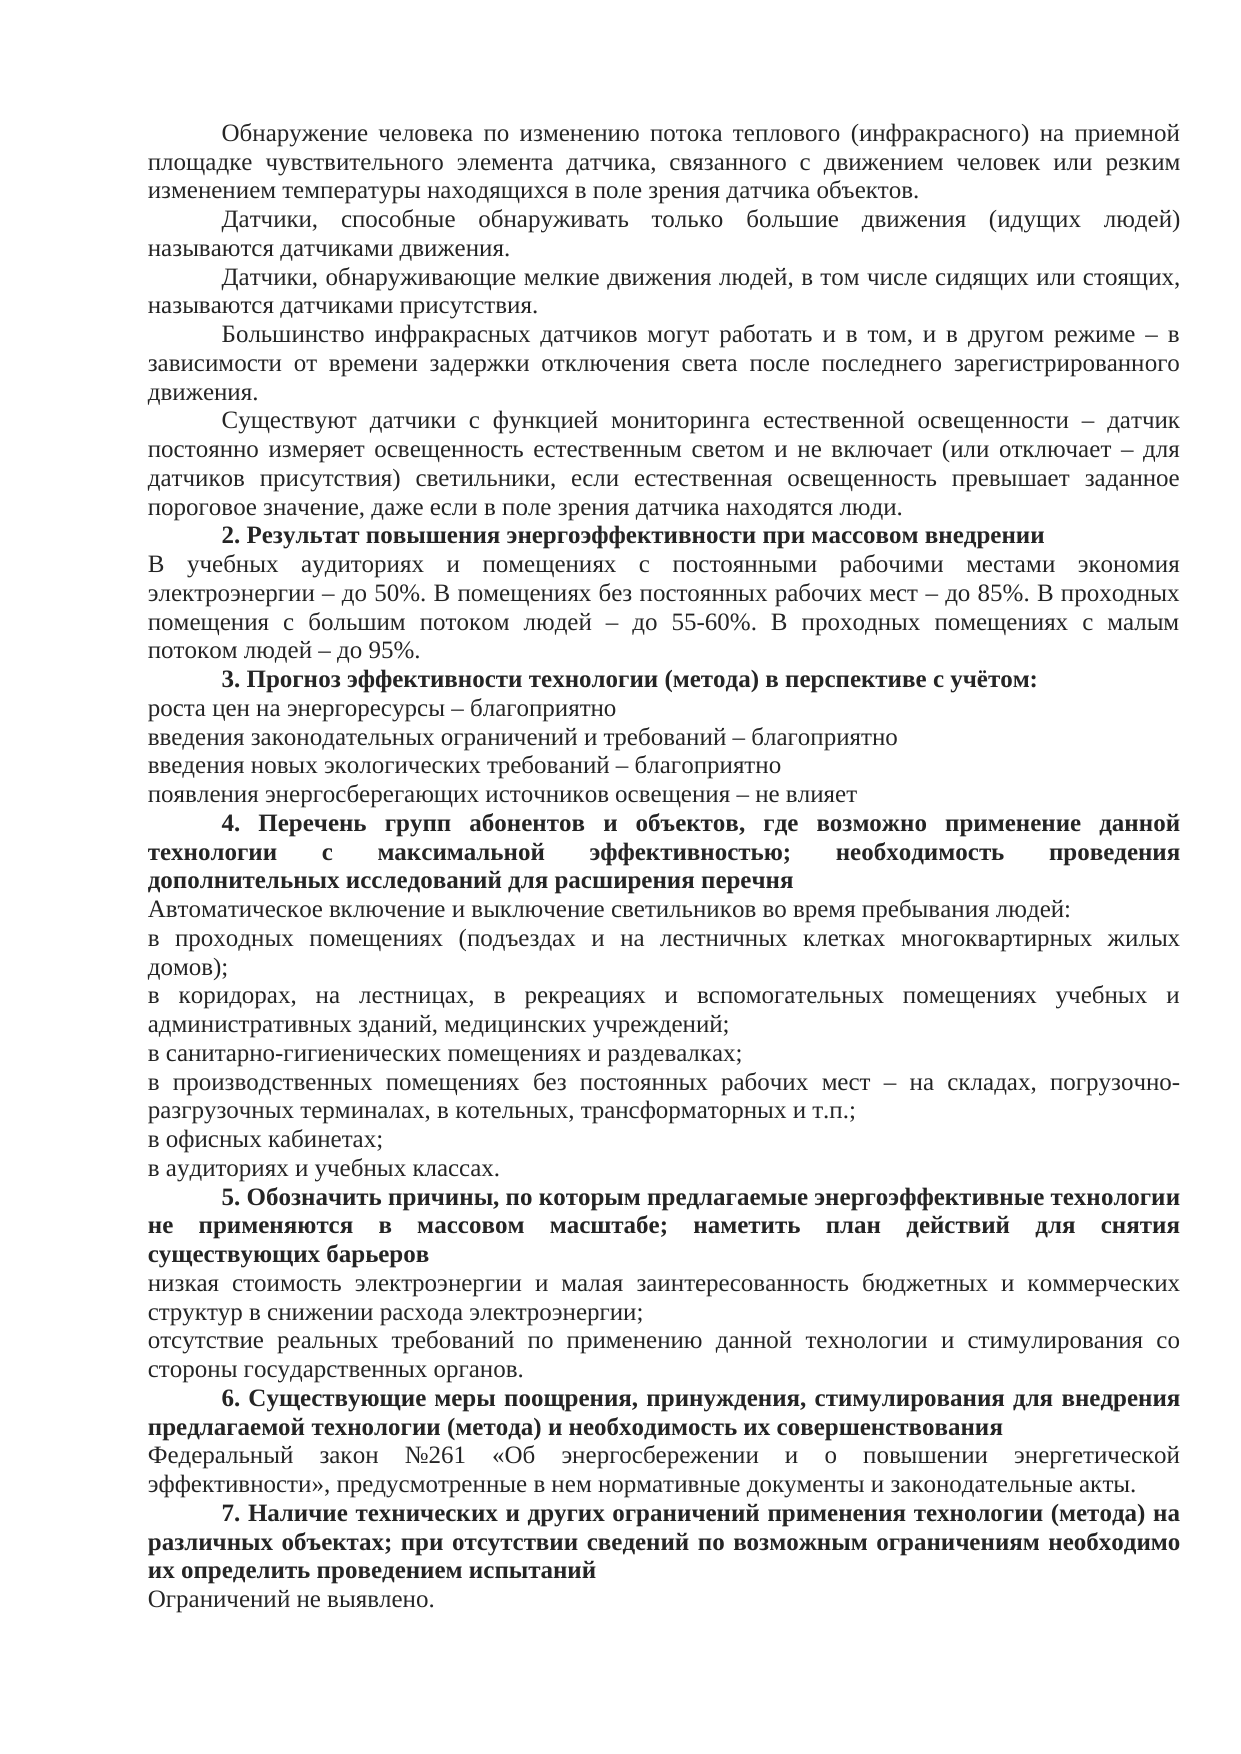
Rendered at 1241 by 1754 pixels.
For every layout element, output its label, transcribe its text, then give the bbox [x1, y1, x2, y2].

list в коридорах, на лестницах, в рекреациях и вспомогательных помещениях учебных и административных зданий, медицинских учреждений; [110, 981, 1181, 1038]
text Федеральный закон №261 «Об энергосбережении и о повышении энергетической эффективности», предусмотренные в нем нормативные документы и законодательные акты. [148, 1441, 1181, 1498]
list в офисных кабинетах; [110, 1124, 1181, 1153]
text Ограничений не выявлено. [148, 1584, 1181, 1613]
text Большинство инфракрасных датчиков могут работать и в том, и в другом режиме – в зависимости от времени задержки отключения света после последнего зарегистрированного движения. [148, 319, 1181, 406]
text Существуют датчики с функцией мониторинга естественной освещенности – датчик постоянно измеряет освещенность естественным светом и не включает (или отключает – для датчиков присутствия) светильники, если естественная освещенность превышает заданное пороговое значение, даже если в поле зрения датчика находятся люди. [148, 406, 1181, 521]
text 7. Наличие технических и других ограничений применения технологии (метода) на различных объектах; при отсутствии сведений по возможным ограничениям необходимо их определить проведением испытаний [148, 1498, 1181, 1584]
text Автоматическое включение и выключение светильников во время пребывания людей: [148, 894, 1181, 923]
list роста цен на энергоресурсы – благоприятно [110, 693, 1181, 722]
text 2. Результат повышения энергоэффективности при массовом внедрении [148, 521, 1181, 549]
list в производственных помещениях без постоянных рабочих мест – на складах, погрузочно-разгрузочных терминалах, в котельных, трансформаторных и т.п.; [110, 1067, 1181, 1124]
list появления энергосберегающих источников освещения – не влияет [110, 779, 1181, 808]
text 6. Существующие меры поощрения, принуждения, стимулирования для внедрения предлагаемой технологии (метода) и необходимость их совершенствования [148, 1383, 1181, 1441]
list отсутствие реальных требований по применению данной технологии и стимулирования со стороны государственных органов. [110, 1326, 1181, 1383]
text В учебных аудиториях и помещениях с постоянными рабочими местами экономия электроэнергии – до 50%. В помещениях без постоянных рабочих мест – до 85%. В проходных помещения с большим потоком людей – до 55-60%. В проходных помещениях с малым потоком людей – до 95%. [148, 549, 1181, 664]
list введения новых экологических требований – благоприятно [110, 751, 1181, 779]
list в аудиториях и учебных классах. [110, 1153, 1181, 1182]
list низкая стоимость электроэнергии и малая заинтересованность бюджетных и коммерческих структур в снижении расхода электроэнергии; [110, 1268, 1181, 1326]
text Обнаружение человека по изменению потока теплового (инфракрасного) на приемной площадке чувствительного элемента датчика, связанного с движением человек или резким изменением температуры находящихся в поле зрения датчика объектов. [148, 118, 1181, 204]
list в санитарно-гигиенических помещениях и раздевалках; [110, 1038, 1181, 1067]
text 3. Прогноз эффективности технологии (метода) в перспективе с учётом: [148, 664, 1181, 693]
list введения законодательных ограничений и требований – благоприятно [110, 722, 1181, 751]
text 4. Перечень групп абонентов и объектов, где возможно применение данной технологии с максимальной эффективностью; необходимость проведения дополнительных исследований для расширения перечня [148, 808, 1181, 894]
text 5. Обозначить причины, по которым предлагаемые энергоэффективные технологии не применяются в массовом масштабе; наметить план действий для снятия существующих барьеров [148, 1182, 1181, 1268]
list в проходных помещениях (подъездах и на лестничных клетках многоквартирных жилых домов); [110, 923, 1181, 981]
text Датчики, способные обнаруживать только большие движения (идущих людей) называются датчиками движения. [148, 204, 1181, 262]
text Датчики, обнаруживающие мелкие движения людей, в том числе сидящих или стоящих, называются датчиками присутствия. [148, 262, 1181, 319]
